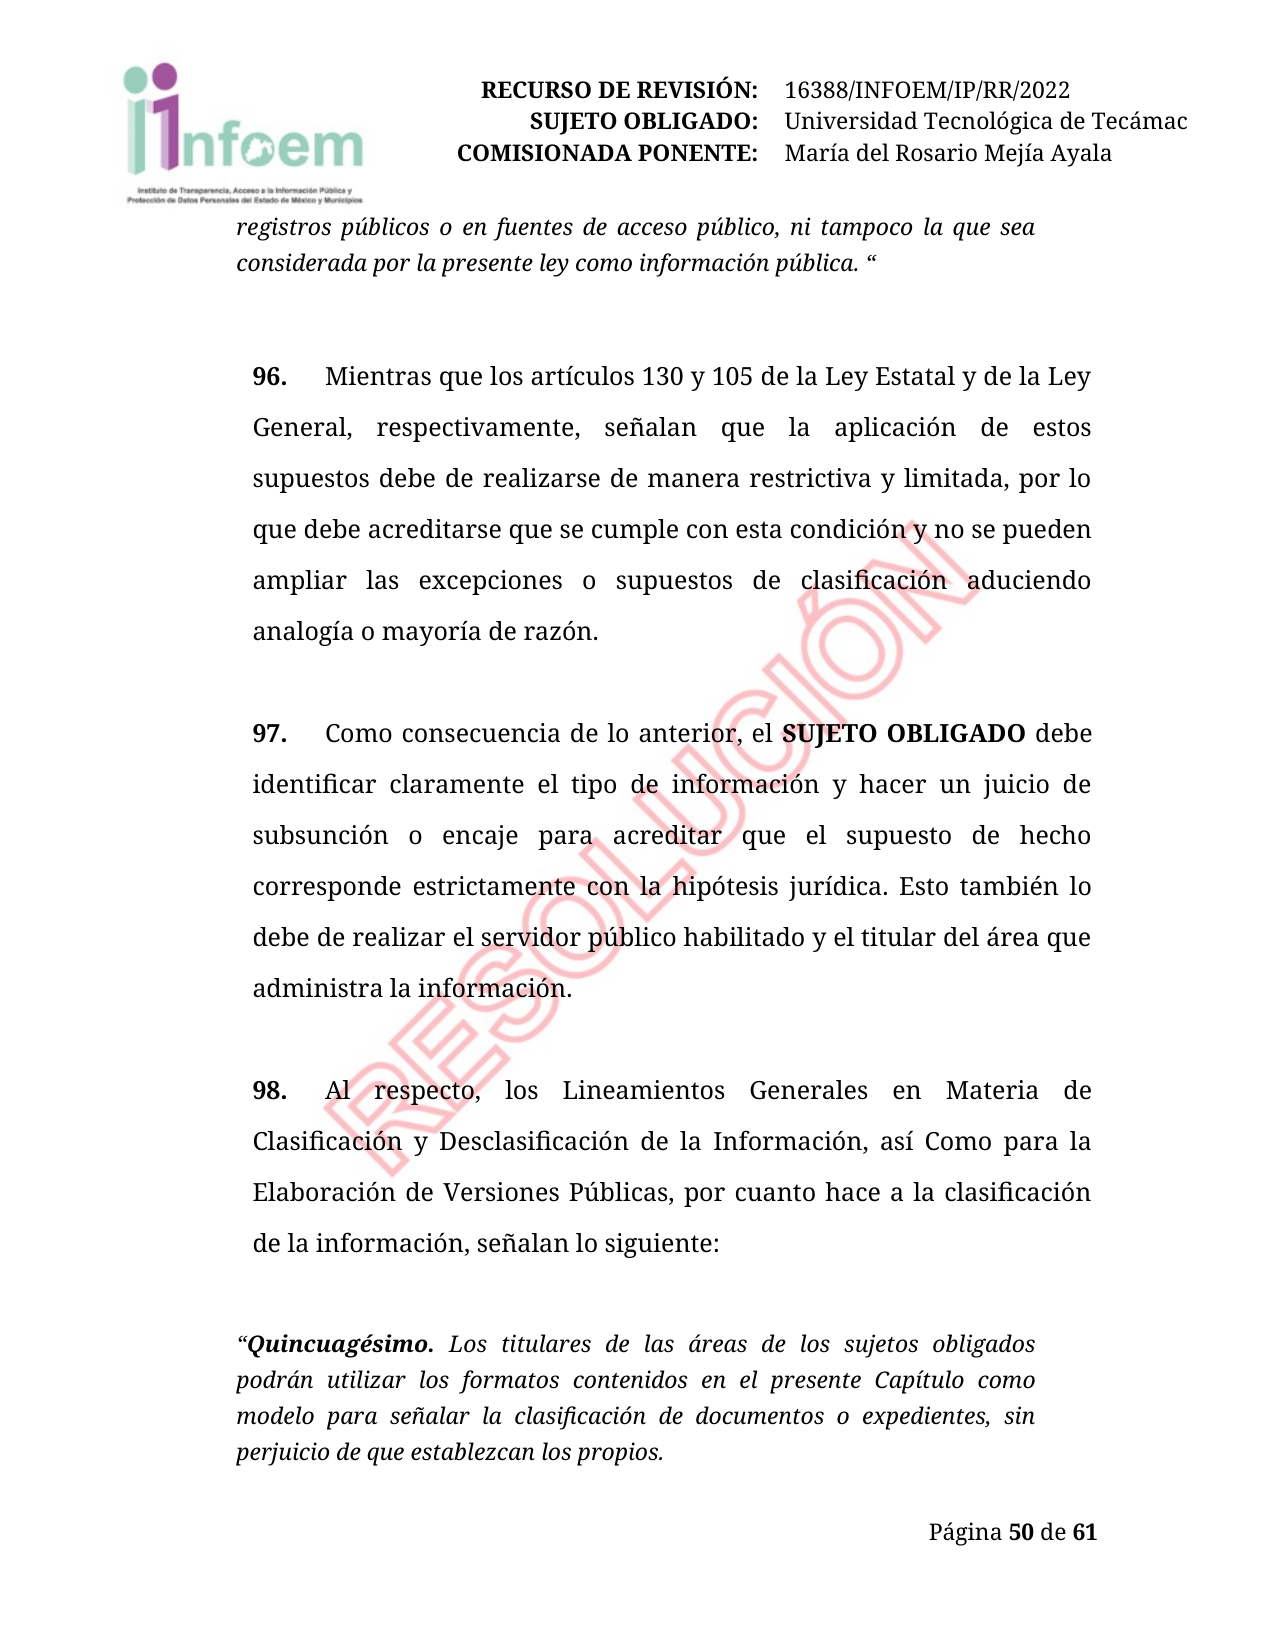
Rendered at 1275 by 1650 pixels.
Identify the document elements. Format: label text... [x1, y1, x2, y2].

list “Quincuagésimo. Los titulares de las áreas de los sujetos obligados podrán utilizar los formatos contenidos en el presente Capítulo como modelo para señalar la clasificación de documentos o expedientes, sin perjuicio de que establezcan los propios. [236, 1328, 1039, 1467]
list Al respecto, los Lineamientos Generales en Materia de Clasificación y Desclasificación de la Información, así Como para la Elaboración de Versiones Públicas, por cuanto hace a la clasificación de la información, señalan lo siguiente: [252, 1073, 1092, 1260]
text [236, 211, 1039, 278]
picture [5, 3, 1268, 1648]
list Como consecuencia de lo anterior, el SUJETO OBLIGADO debe identificar claramente el tipo de información y hacer un juicio de subsunción o encaje para acreditar que el supuesto de hecho corresponde estrictamente con la hipótesis jurídica. Esto también lo debe de realizar el servidor público habilitado y el titular del área que administra la información. [252, 716, 1092, 1005]
list Mientras que los artículos 130 y 105 de la Ley Estatal y de la Ley General, respectivamente, señalan que la aplicación de estos supuestos debe de realizarse de manera restrictiva y limitada, por lo que debe acreditarse que se cumple con esta condición y no se pueden ampliar las excepciones o supuestos de clasificación aduciendo analogía o mayoría de razón. [252, 358, 1092, 648]
